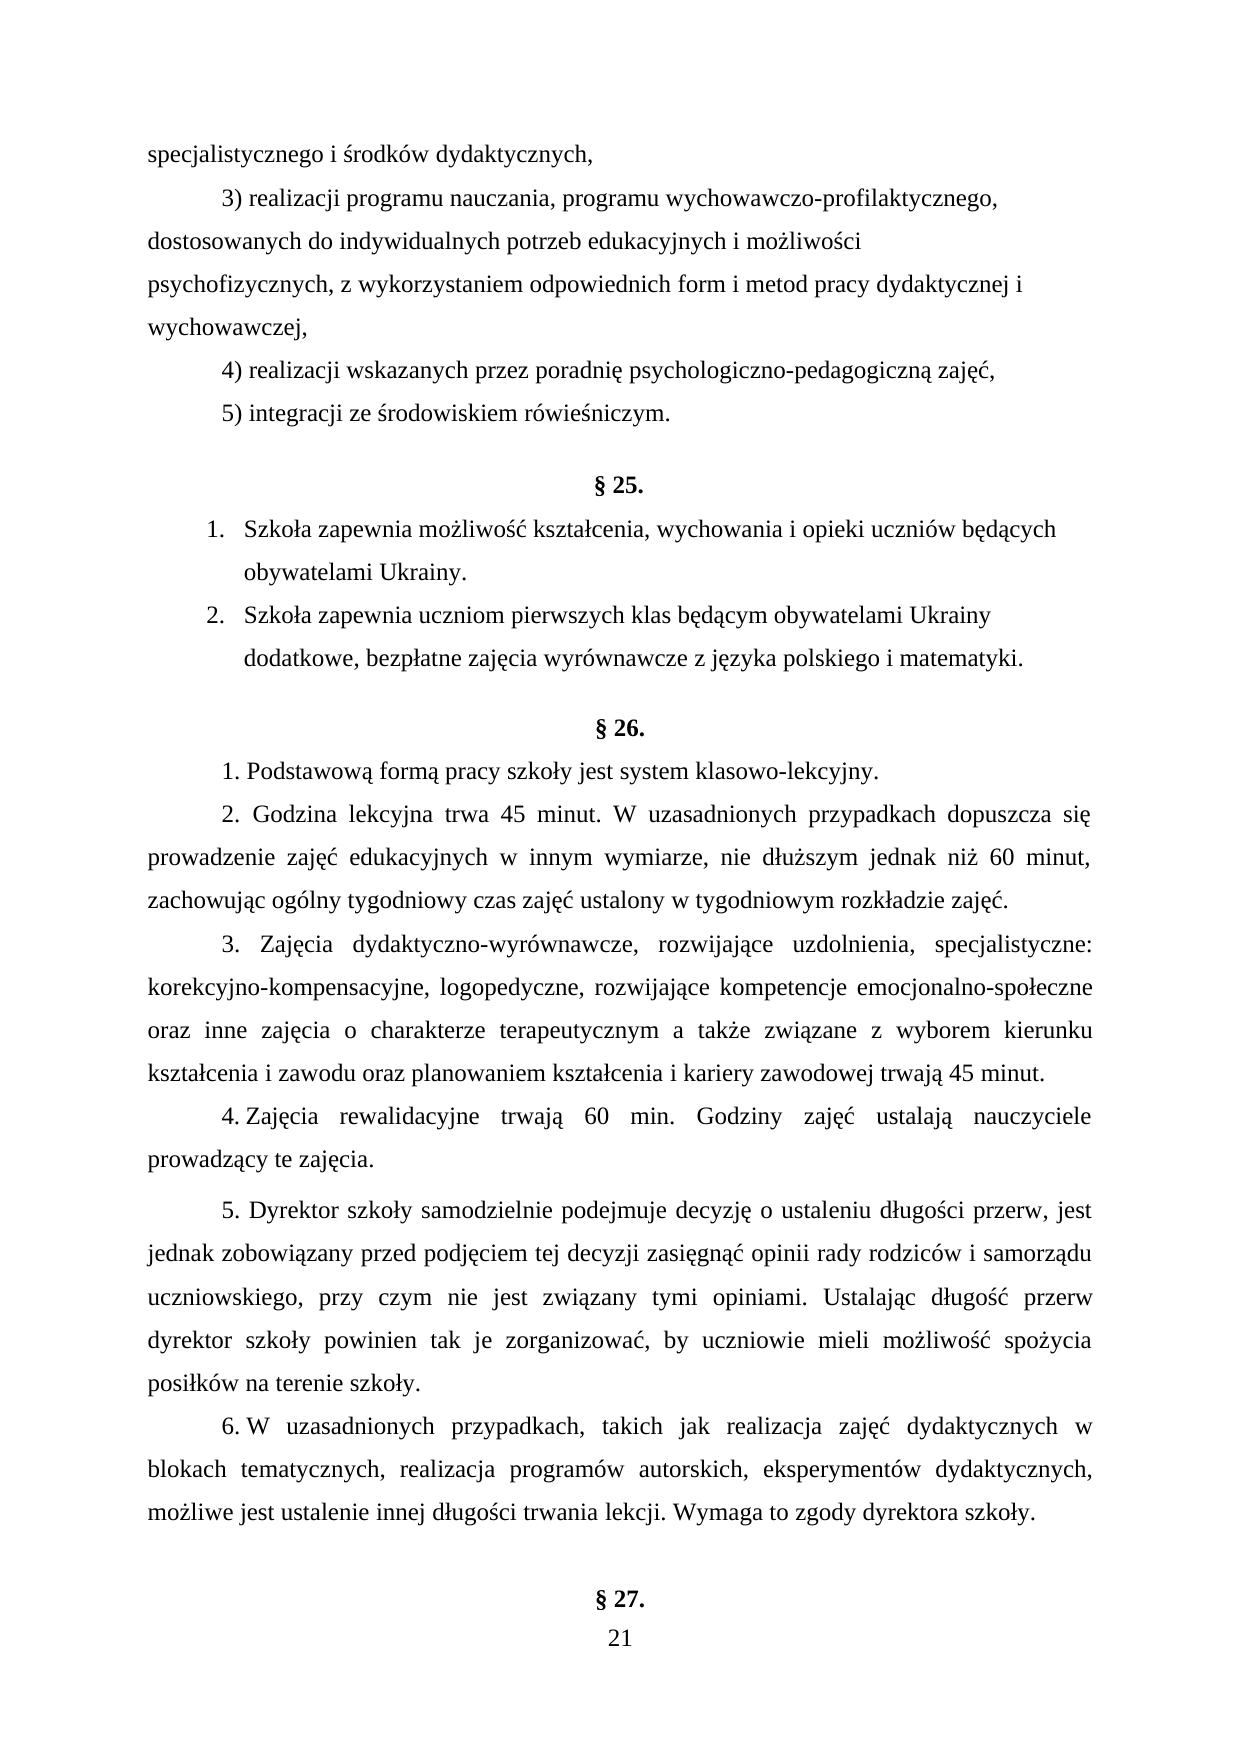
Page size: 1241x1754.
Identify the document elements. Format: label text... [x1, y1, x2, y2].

list Godzina lekcyjna trwa 45 minut. W uzasadnionych przypadkach dopuszcza się prowadzenie zajęć edukacyjnych w innym wymiarze, nie dłuższym jednak niż 60 minut, zachowując ogólny tygodniowy czas zajęć ustalony w tygodniowym rozkładzie zajęć. [147, 799, 1092, 914]
list integracji ze środowiskiem rówieśniczym. [221, 398, 1105, 427]
subtitle § 26. [595, 713, 1105, 742]
list Szkoła zapewnia możliwość kształcenia, wychowania i opieki uczniów będących obywatelami Ukrainy. [206, 514, 1105, 586]
subtitle § 27. [595, 1584, 1105, 1613]
list Zajęcia rewalidacyjne trwają 60 min. Godziny zajęć ustalają nauczyciele prowadzący te zajęcia. [147, 1101, 1091, 1173]
subtitle § 25. [521, 471, 1105, 499]
list realizacji programu nauczania, programu wychowawczo-profilaktycznego, dostosowanych do indywidualnych potrzeb edukacyjnych i możliwości psychofizycznych, z wykorzystaniem odpowiednich form i metod pracy dydaktycznej i wychowawczej, [147, 183, 1053, 341]
list Szkoła zapewnia uczniom pierwszych klas będącym obywatelami Ukrainy dodatkowe, bezpłatne zajęcia wyrównawcze z języka polskiego i matematyki. [206, 600, 1105, 672]
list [147, 139, 994, 168]
list realizacji wskazanych przez poradnię psychologiczno-pedagogiczną zajęć, [221, 355, 1105, 384]
list W uzasadnionych przypadkach, takich jak realizacja zajęć dydaktycznych w blokach tematycznych, realizacja programów autorskich, eksperymentów dydaktycznych, możliwe jest ustalenie innej długości trwania lekcji. Wymaga to zgody dyrektora szkoły. [147, 1411, 1093, 1526]
list Zajęcia dydaktyczno-wyrównawcze, rozwijające uzdolnienia, specjalistyczne: korekcyjno-kompensacyjne, logopedyczne, rozwijające kompetencje emocjonalno-społeczne oraz inne zajęcia o charakterze terapeutycznym a także związane z wyborem kierunku kształcenia i zawodu oraz planowaniem kształcenia i kariery zawodowej trwają 45 minut. [147, 929, 1093, 1087]
list Dyrektor szkoły samodzielnie podejmuje decyzję o ustaleniu długości przerw, jest jednak zobowiązany przed podjęciem tej decyzji zasięgnąć opinii rady rodziców i samorządu uczniowskiego, przy czym nie jest związany tymi opiniami. Ustalając długość przerw dyrektor szkoły powinien tak je zorganizować, by uczniowie mieli możliwość spożycia posiłków na terenie szkoły. [147, 1195, 1093, 1397]
list Podstawową formą pracy szkoły jest system klasowo-lekcyjny. [221, 756, 1105, 784]
